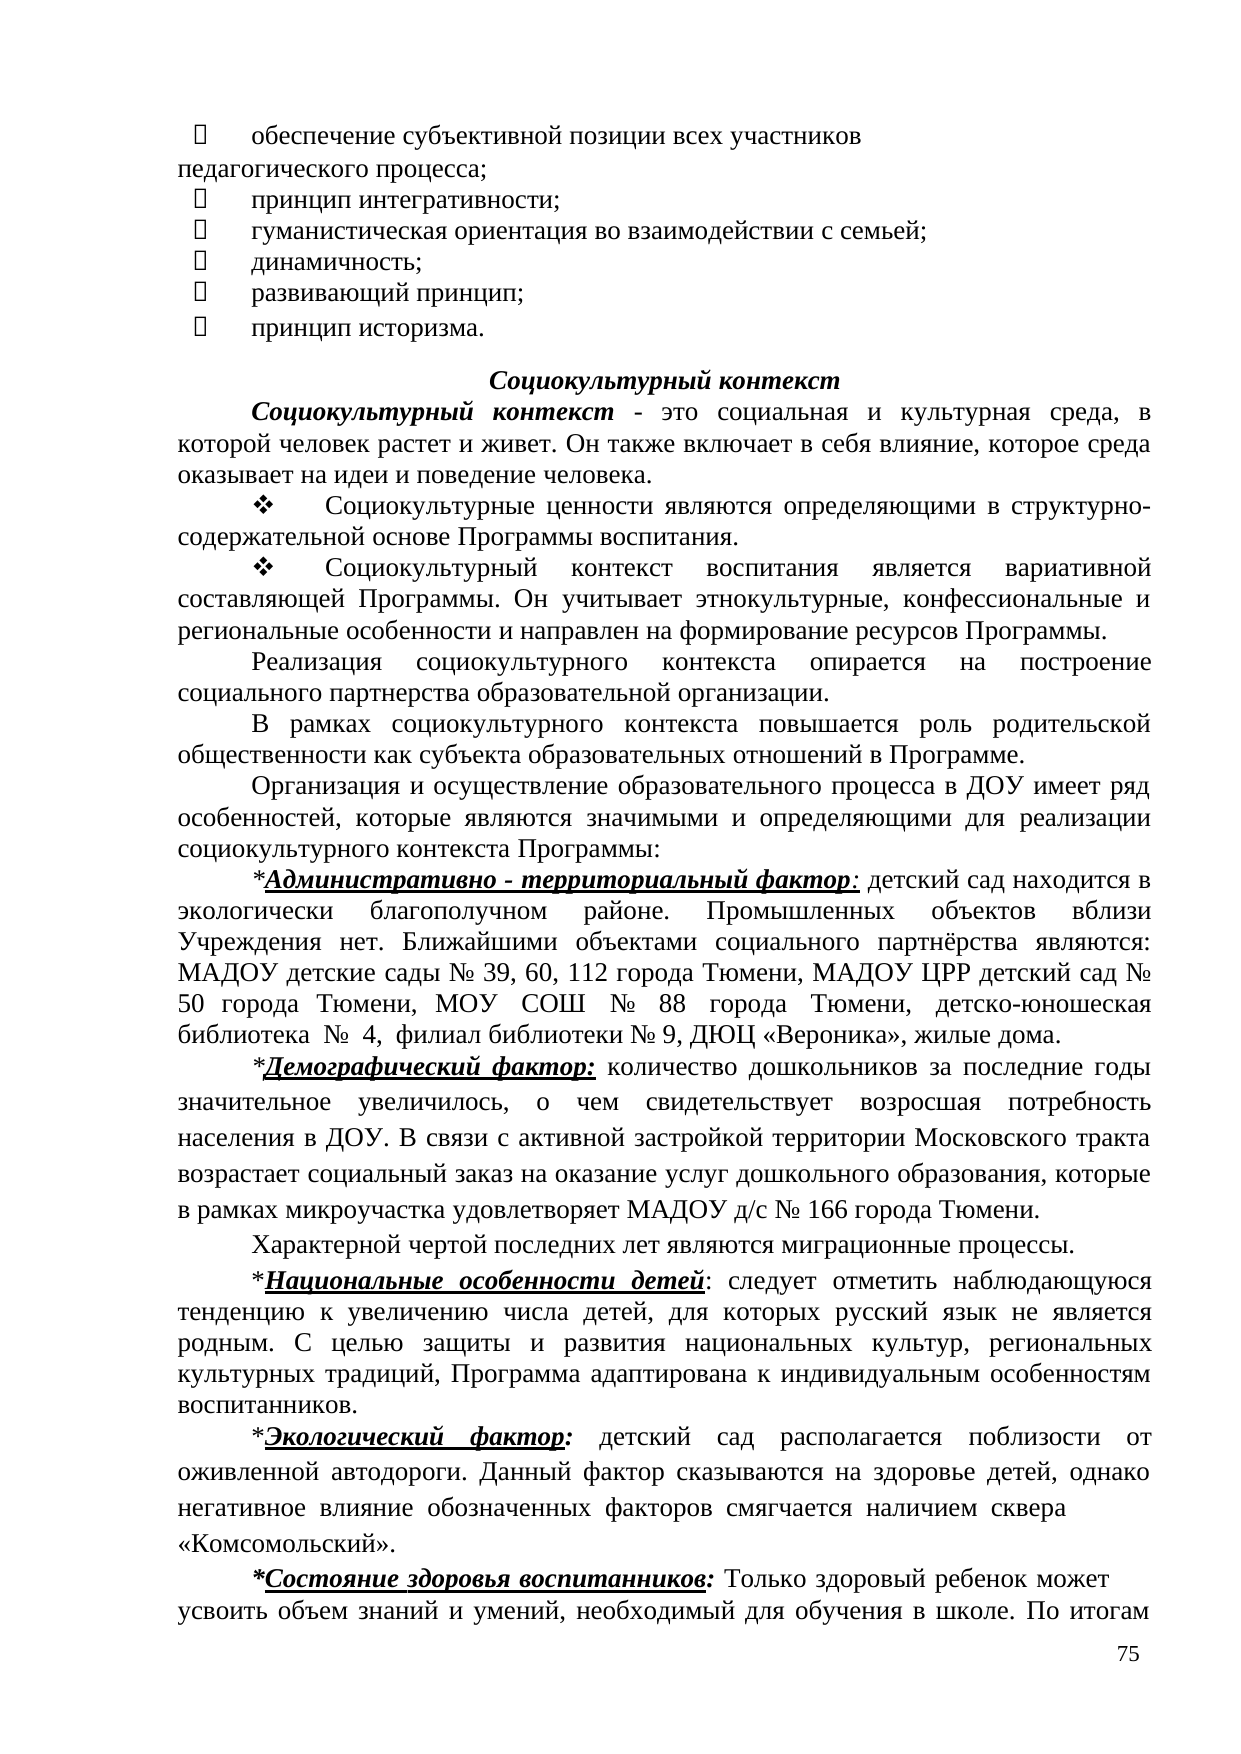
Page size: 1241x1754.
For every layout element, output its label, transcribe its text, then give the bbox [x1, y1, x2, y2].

list динамичность; [192, 246, 1221, 277]
text *Демографический фактор: количество дошкольников за последние годы значительное увеличилось, о чем свидетельствует возросшая потребность населения в ДОУ. В связи с активной застройкой территории Московского тракта возрастает социальный заказ на оказание услуг дошкольного образования, которые в рамках микроучастка удовлетворяет МАДОУ д/с № 166 города Тюмени. [177, 1050, 1151, 1224]
text «Комсомольский». [177, 1527, 1221, 1558]
text *Национальные особенности детей: следует отметить наблюдающуюся тенденцию к увеличению числа детей, для которых русский язык не является родным. С целью защиты и развития национальных культур, региональных культурных традиций, Программа адаптирована к индивидуальным особенностям воспитанников. [177, 1264, 1152, 1419]
text В рамках социокультурного контекста повышается роль родительской общественности как субъекта образовательных отношений в Программе. [177, 707, 1151, 769]
text *Административно - территориальный фактор: детский сад находится в экологически благополучном районе. Промышленных объектов вблизи Учреждения нет. Ближайшими объектами социального партнёрства являются: МАДОУ детские сады № 39, 60, 112 города Тюмени, МАДОУ ЦРР детский сад № 50 города Тюмени, МОУ СОШ № 88 города Тюмени, детско-юношеская библиотека № 4, филиал библиотеки № 9, ДЮЦ «Вероника», жилые дома. [177, 863, 1152, 1050]
list обеспечение субъективной позиции всех участников педагогического процесса; [177, 115, 1058, 183]
list принцип интегративности; [192, 183, 1221, 214]
text Реализация социокультурного контекста опирается на построение социального партнерства образовательной организации. [177, 645, 1152, 707]
text Организация и осуществление образовательного процесса в ДОУ имеет ряд особенностей, которые являются значимыми и определяющими для реализации социокультурного контекста Программы: [177, 769, 1151, 863]
list принцип историзма. [192, 308, 1221, 345]
text *Экологический фактор: детский сад располагается поблизости от оживленной автодороги. Данный фактор сказываются на здоровье детей, однако негативное влияние обозначенных факторов смягчается наличием сквера [177, 1420, 1152, 1522]
text *Состояние здоровья воспитанников: Только здоровый ребенок может усвоить объем знаний и умений, необходимый для обучения в школе. По итогам [177, 1563, 1155, 1625]
list Социокультурный контекст воспитания является вариативной составляющей Программы. Он учитывает этнокультурные, конфессиональные и региональные особенности и направлен на формирование ресурсов Программы. [177, 551, 1151, 645]
list развивающий принцип; [192, 277, 1221, 308]
list гуманистическая ориентация во взаимодействии с семьей; [192, 214, 1221, 246]
text Социокультурный контекст - это социальная и культурная среда, в которой человек растет и живет. Он также включает в себя влияние, которое среда оказывает на идеи и поведение человека. [177, 396, 1151, 489]
list Социокультурные ценности являются определяющими в структурно- содержательной основе Программы воспитания. [177, 489, 1152, 551]
text Характерной чертой последних лет являются миграционные процессы. [251, 1228, 1221, 1259]
subtitle Социокультурный контекст [489, 365, 1221, 396]
